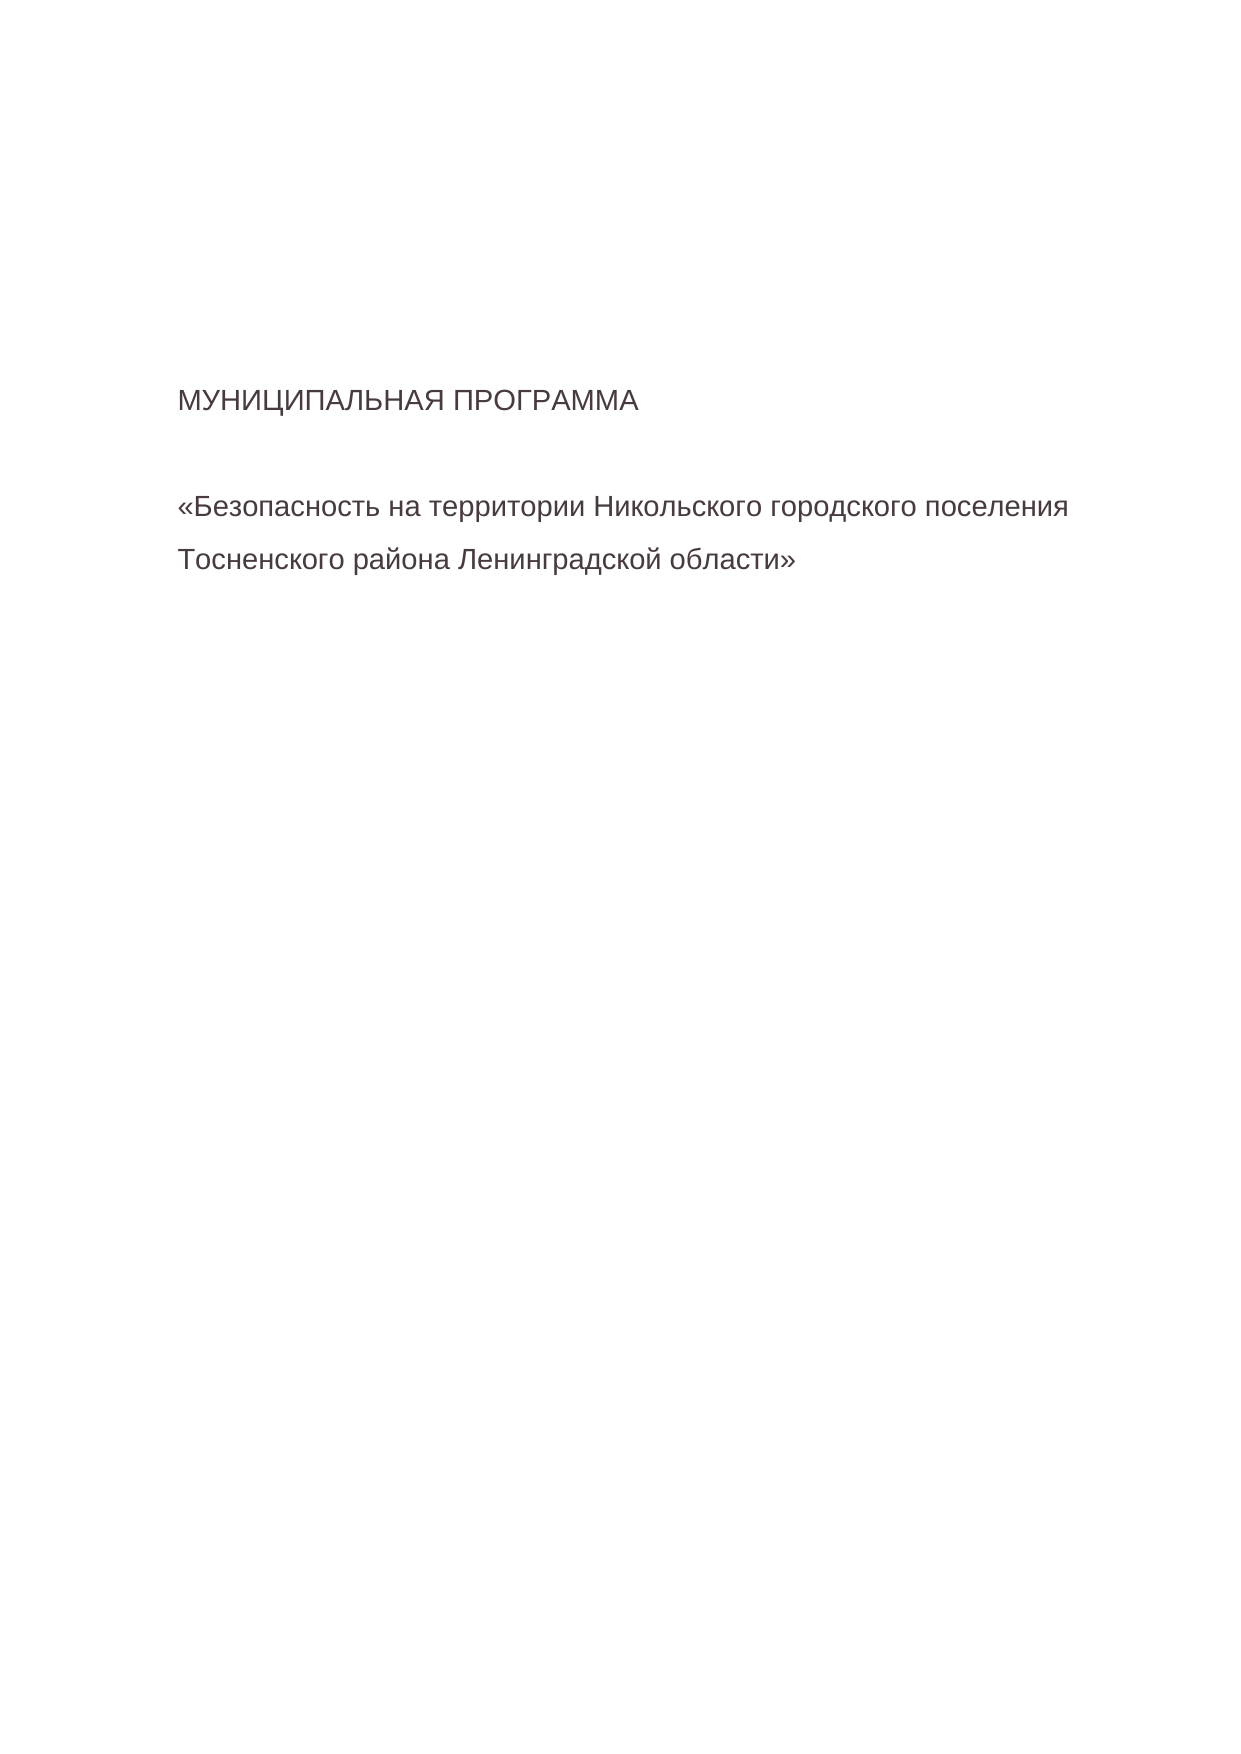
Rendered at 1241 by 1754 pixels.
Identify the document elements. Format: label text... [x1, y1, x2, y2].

text «Безопасность на территории Никольского городского поселения [177, 489, 1152, 523]
text Тосненского района Ленинградской области» [177, 542, 1152, 576]
text МУНИЦИПАЛЬНАЯ ПРОГРАММА [177, 383, 1152, 417]
